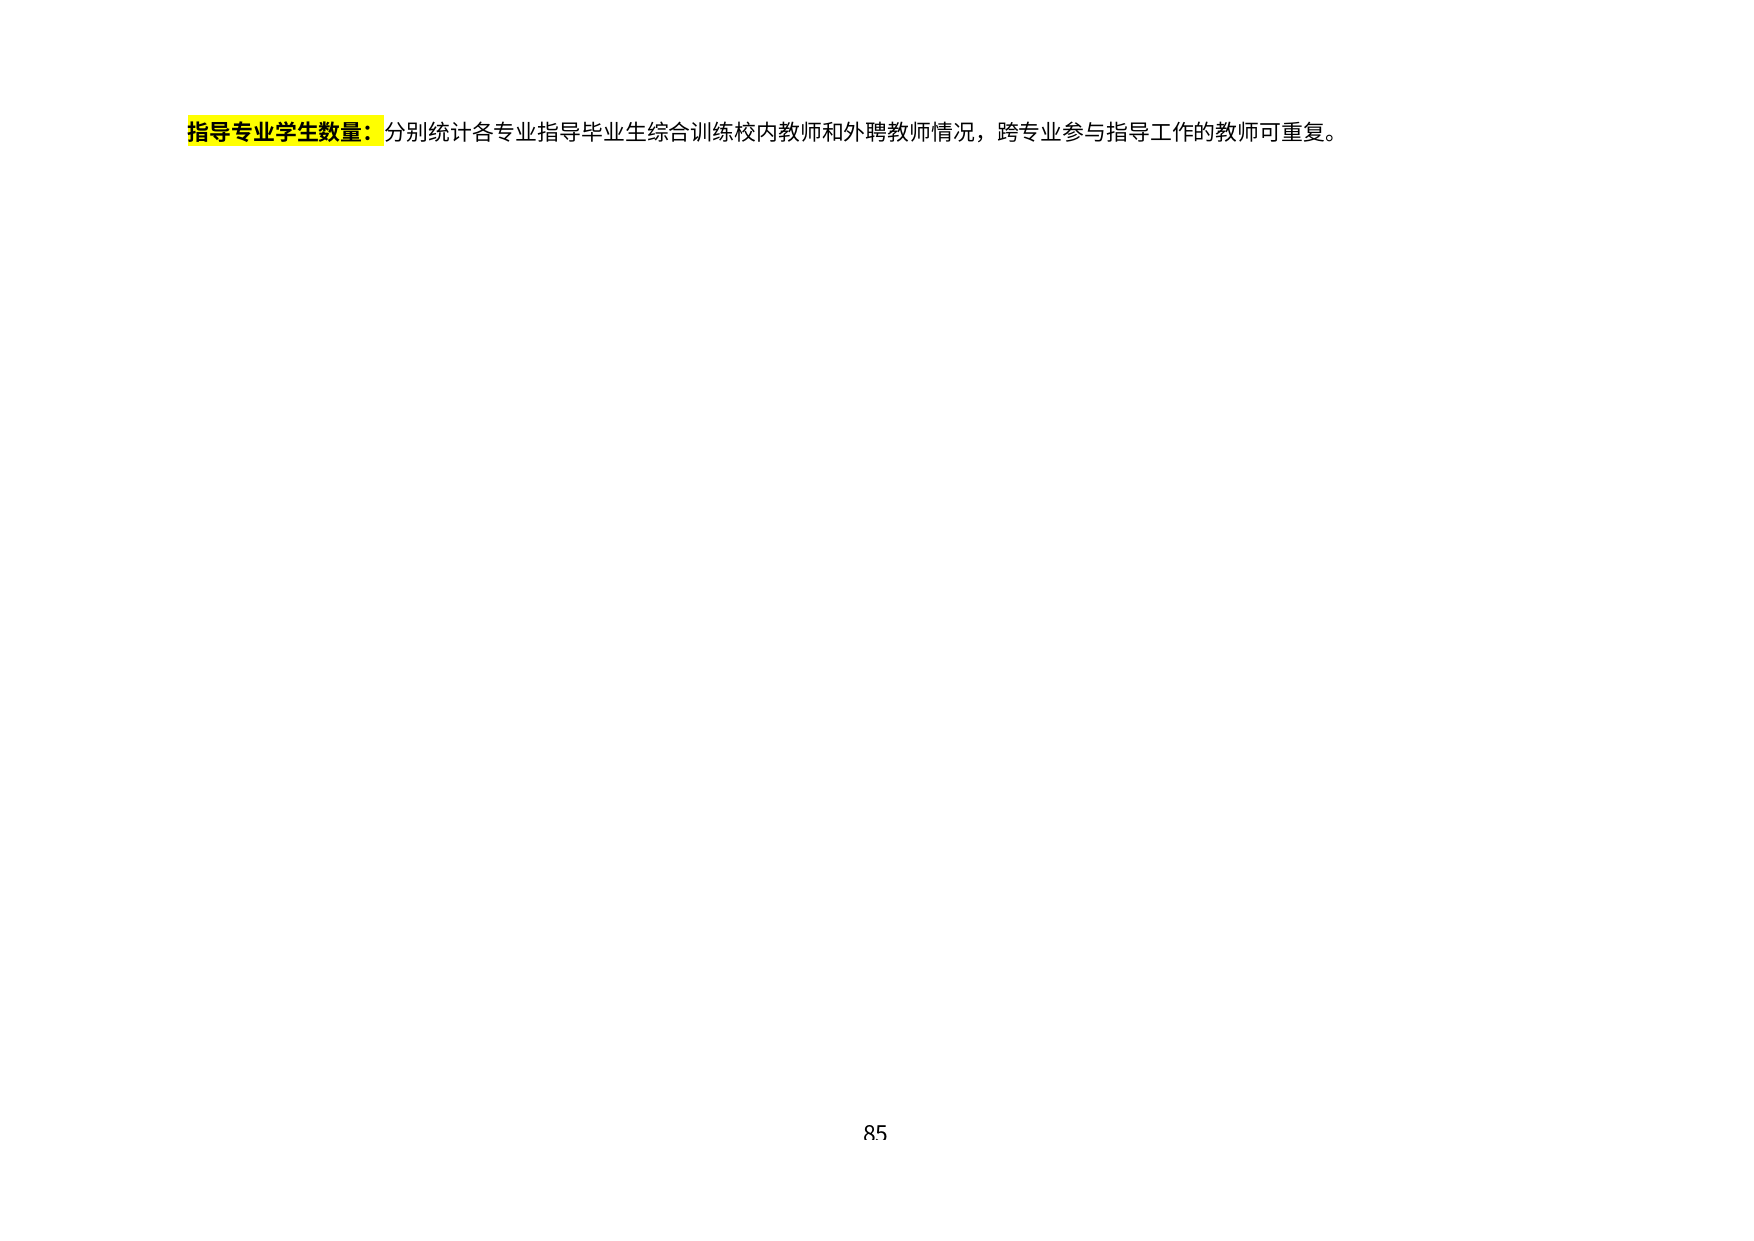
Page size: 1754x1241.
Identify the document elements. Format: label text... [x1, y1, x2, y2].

text 指导专业学生数量：分别统计各专业指导毕业生综合训练校内教师和外聘教师情况，跨专业参与指导工作的教师可重复。 [187, 114, 1721, 146]
